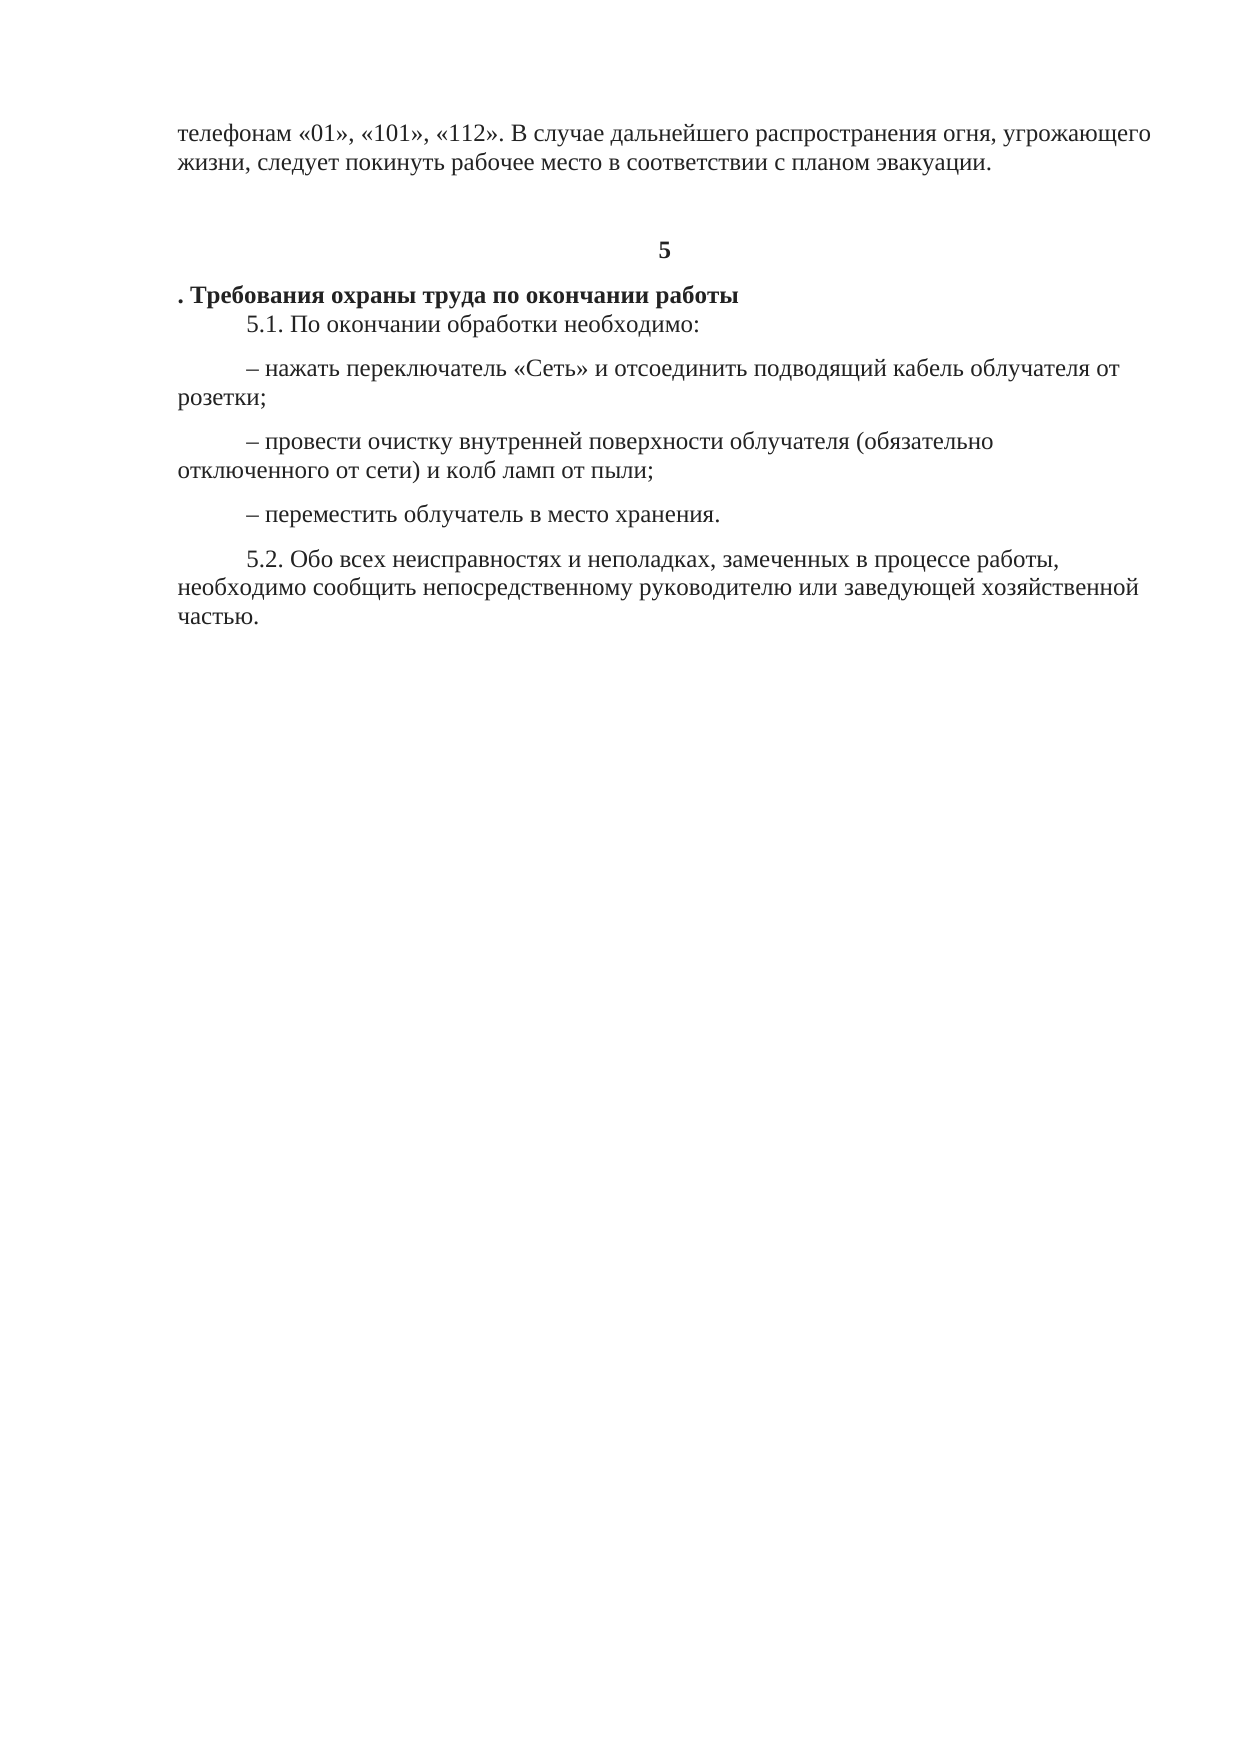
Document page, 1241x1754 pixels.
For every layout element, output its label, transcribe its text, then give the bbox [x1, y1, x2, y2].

text . Требования охраны труда по окончании работы [177, 280, 1152, 309]
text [177, 118, 1152, 176]
text – провести очистку внутренней поверхности облучателя (обязательно отключенного от сети) и колб ламп от пыли; [177, 426, 1152, 484]
text – нажать переключатель «Сеть» и отсоединить подводящий кабель облучателя от розетки; [177, 353, 1152, 411]
text 5.2. Обо всех неисправностях и неполадках, замеченных в процессе работы, необходимо сообщить непосредственному руководителю или заведующей хозяйственной частью. [177, 544, 1152, 630]
text 5.1. По окончании обработки необходимо: [177, 309, 1152, 337]
text 5 [177, 236, 1152, 264]
text – переместить облучатель в место хранения. [177, 499, 1152, 528]
